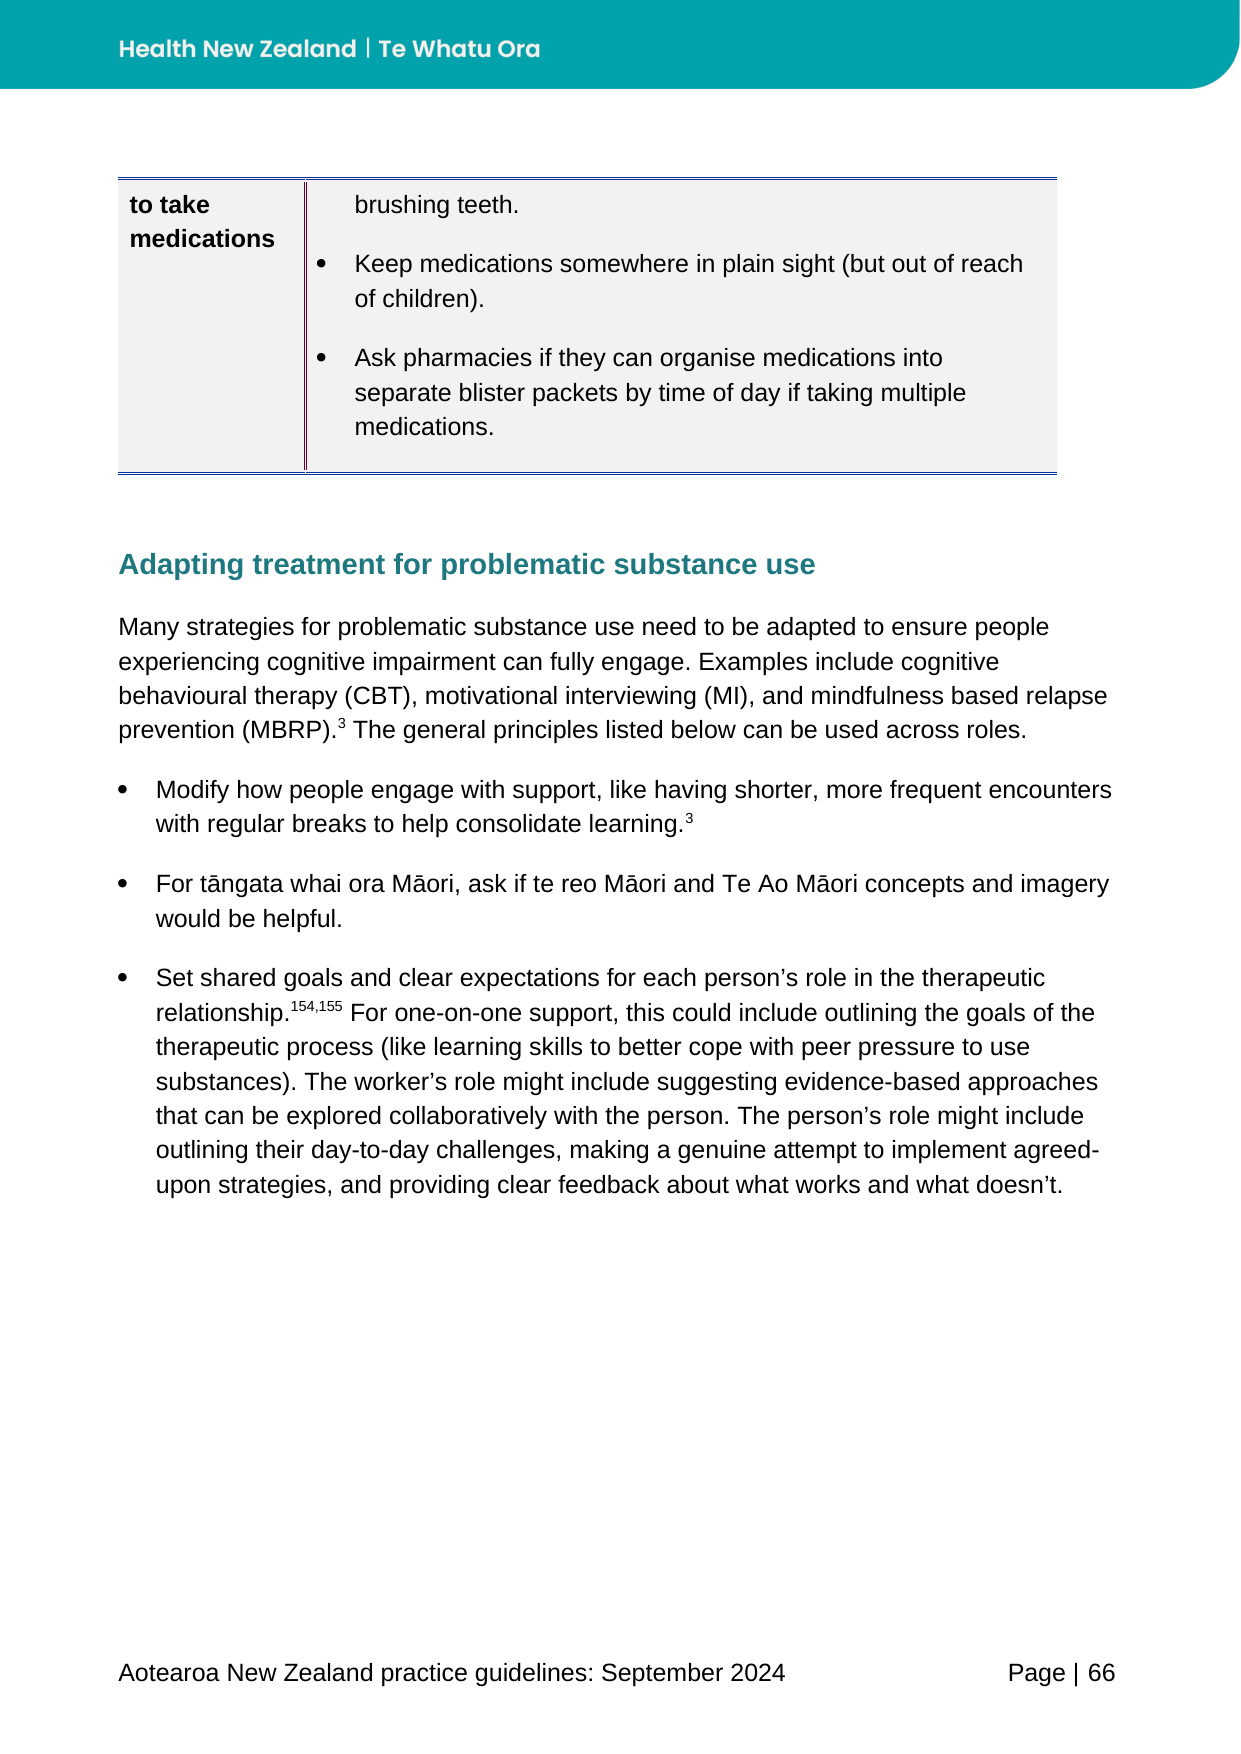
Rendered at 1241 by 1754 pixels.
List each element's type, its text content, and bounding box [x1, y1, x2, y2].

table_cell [306, 180, 1057, 472]
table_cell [118, 178, 306, 472]
text Many strategies for problematic substance use need to be adapted to ensure people experiencing cognitive impairment can fully engage. Examples include cognitive behavioural therapy (CBT), motivational interviewing (MI), and mindfulness based relapse prevention (MBRP).3 The general principles listed below can be used across roles. [118, 612, 1122, 744]
text Modify how people engage with support, like having shorter, more frequent encounters with regular breaks to help consolidate learning.3 [118, 775, 1122, 838]
text Adapting treatment for problematic substance use [118, 547, 1122, 580]
text Set shared goals and clear expectations for each person’s role in the therapeutic relationship.154,155 For one-on-one support, this could include outlining the goals of the therapeutic process (like learning skills to better cope with peer pressure to use substances). The worker’s role might include suggesting evidence-based approaches that can be explored collaboratively with the person. The person’s role might include outlining their day-to-day challenges, making a genuine attempt to implement agreed-upon strategies, and providing clear feedback about what works and what doesn’t. [118, 963, 1122, 1199]
text For tāngata whai ora Māori, ask if te reo Māori and Te Ao Māori concepts and imagery would be helpful. [118, 869, 1122, 932]
picture [0, 0, 1240, 89]
